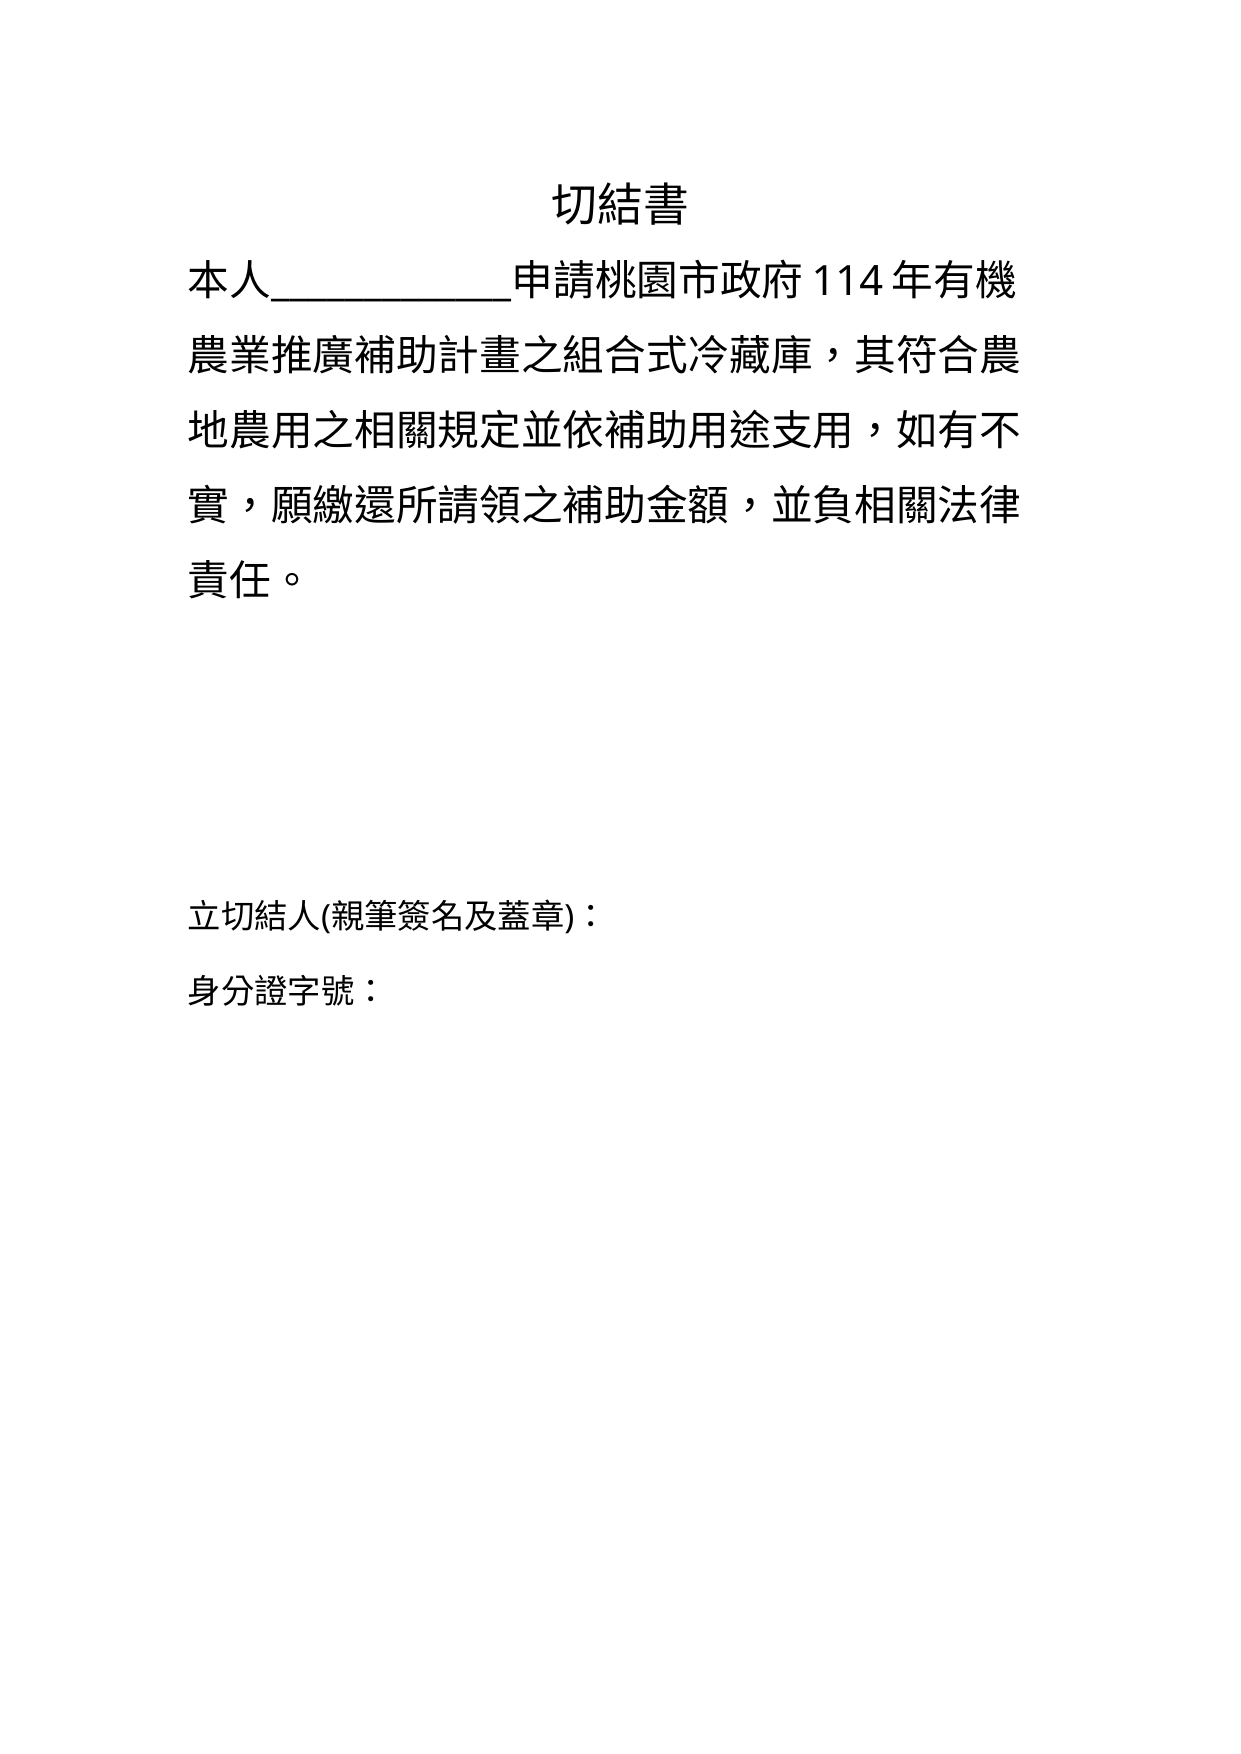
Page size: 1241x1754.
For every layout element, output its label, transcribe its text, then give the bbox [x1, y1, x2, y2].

text 立切結人(親筆簽名及蓋章)： [187, 877, 1053, 952]
text 本人_____________申請桃園市政府114年有機農業推廣補助計畫之組合式冷藏庫，其符合農地農用之相關規定並依補助用途支用，如有不實，願繳還所請領之補助金額，並負相關法律責任。 [187, 239, 1053, 614]
text 身分證字號： [187, 952, 1053, 1027]
text 切結書 [187, 164, 1053, 239]
